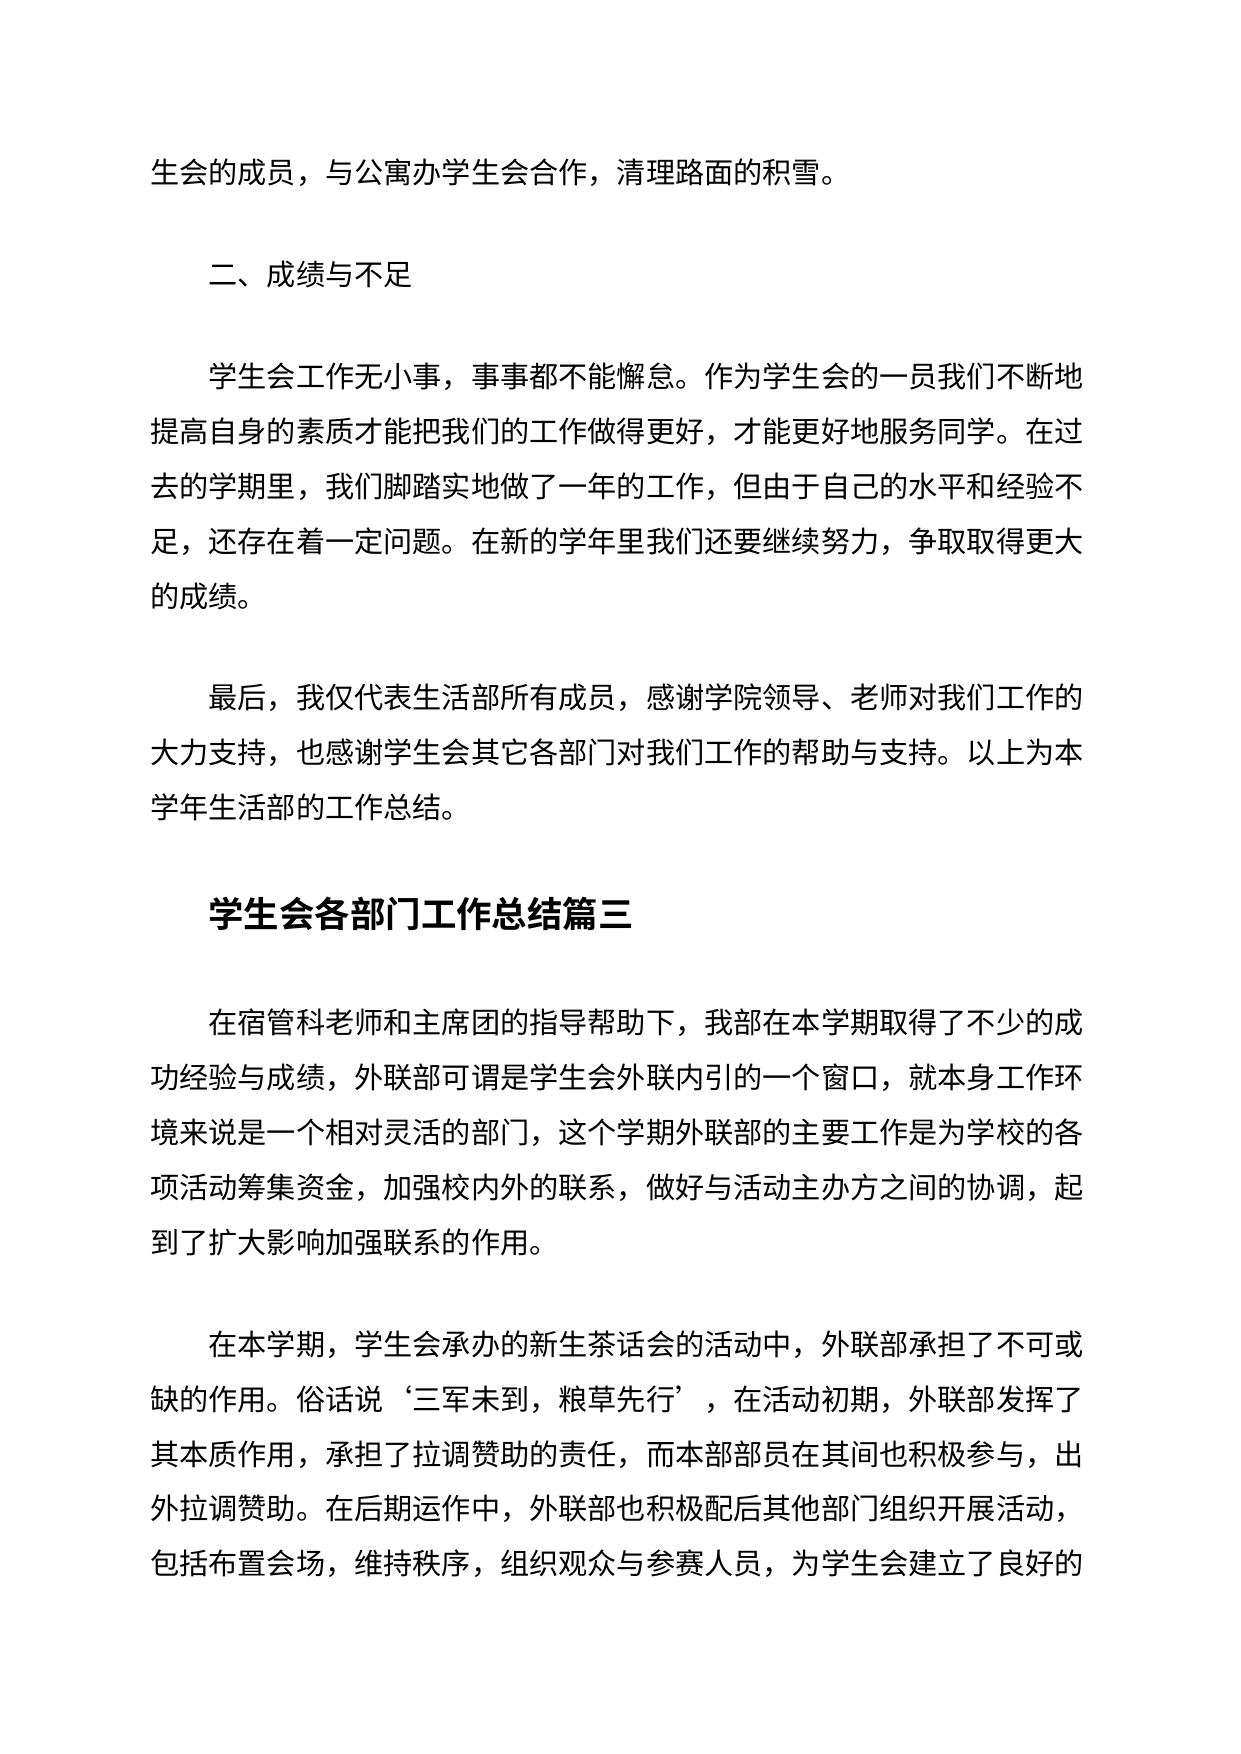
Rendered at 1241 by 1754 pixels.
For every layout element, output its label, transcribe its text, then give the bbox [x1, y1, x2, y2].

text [150, 150, 1090, 192]
text 最后，我仅代表生活部所有成员，感谢学院领导、老师对我们工作的大力支持，也感谢学生会其它各部门对我们工作的帮助与支持。以上为本学年生活部的工作总结。 [150, 675, 1090, 827]
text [150, 1321, 1090, 1583]
text 在宿管科老师和主席团的指导帮助下，我部在本学期取得了不少的成功经验与成绩，外联部可谓是学生会外联内引的一个窗口，就本身工作环境来说是一个相对灵活的部门，这个学期外联部的主要工作是为学校的各项活动筹集资金，加强校内外的联系，做好与活动主办方之间的协调，起到了扩大影响加强联系的作用。 [150, 1000, 1090, 1262]
text 学生会各部门工作总结篇三 [150, 886, 1090, 938]
text 学生会工作无小事，事事都不能懈怠。作为学生会的一员我们不断地提高自身的素质才能把我们的工作做得更好，才能更好地服务同学。在过去的学期里，我们脚踏实地做了一年的工作，但由于自己的水平和经验不足，还存在着一定问题。在新的学年里我们还要继续努力，争取取得更大的成绩。 [150, 353, 1090, 615]
text 二、成绩与不足 [150, 252, 1090, 294]
